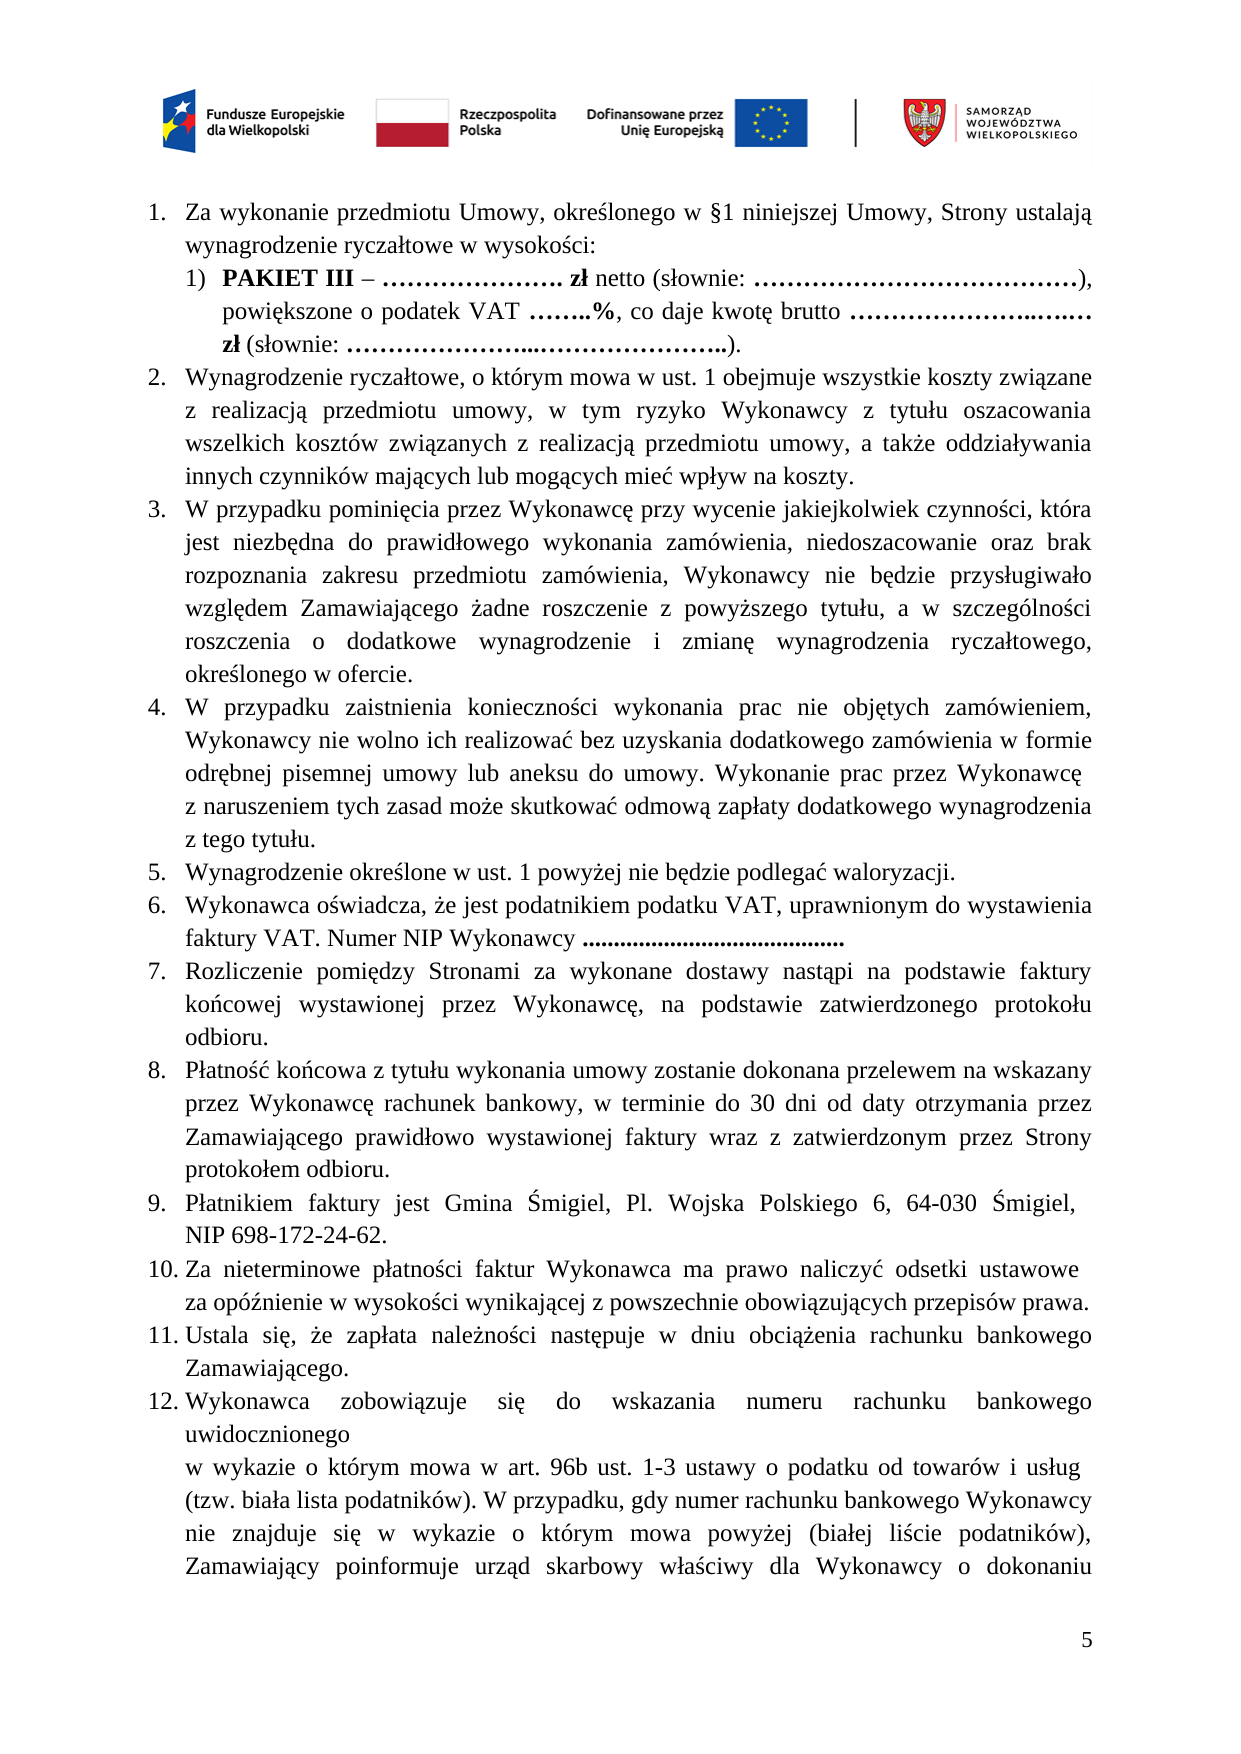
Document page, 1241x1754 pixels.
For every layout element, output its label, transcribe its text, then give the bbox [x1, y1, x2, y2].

list Rozliczenie pomiędzy Stronami za wykonane dostawy nastąpi na podstawie faktury końcowej wystawionej przez Wykonawcę, na podstawie zatwierdzonego protokołu odbioru. [148, 956, 1093, 1051]
list Ustala się, że zapłata należności następuje w dniu obciążenia rachunku bankowego Zamawiającego. [148, 1320, 1093, 1381]
list Płatnikiem faktury jest Gmina Śmigiel, Pl. Wojska Polskiego 6, 64-030 Śmigiel, NIP 698-172-24-62. [148, 1188, 1093, 1249]
list Za nieterminowe płatności faktur Wykonawca ma prawo naliczyć odsetki ustawowe za opóźnienie w wysokości wynikającej z powszechnie obowiązujących przepisów prawa. [148, 1254, 1093, 1315]
list W przypadku pominięcia przez Wykonawcę przy wycenie jakiejkolwiek czynności, która jest niezbędna do prawidłowego wykonania zamówienia, niedoszacowanie oraz brak rozpoznania zakresu przedmiotu zamówienia, Wykonawcy nie będzie przysługiwało względem Zamawiającego żadne roszczenie z powyższego tytułu, a w szczególności roszczenia o dodatkowe wynagrodzenie i zmianę wynagrodzenia ryczałtowego, określonego w ofercie. [148, 494, 1093, 688]
list Płatność końcowa z tytułu wykonania umowy zostanie dokonana przelewem na wskazany przez Wykonawcę rachunek bankowy, w terminie do 30 dni od daty otrzymania przez Zamawiającego prawidłowo wystawionej faktury wraz z zatwierdzonym przez Strony protokołem odbioru. [148, 1056, 1093, 1183]
list PAKIET III – …………………. zł netto (słownie: …………………………………), powiększone o podatek VAT ……..%, co daje kwotę brutto …………………..….… zł (słownie: …………………...…………………..). [185, 263, 1093, 358]
list Wynagrodzenie ryczałtowe, o którym mowa w ust. 1 obejmuje wszystkie koszty związane z realizacją przedmiotu umowy, w tym ryzyko Wykonawcy z tytułu oszacowania wszelkich kosztów związanych z realizacją przedmiotu umowy, a także oddziaływania innych czynników mających lub mogących mieć wpływ na koszty. [148, 362, 1093, 490]
list Wynagrodzenie określone w ust. 1 powyżej nie będzie podlegać waloryzacji. [148, 857, 1093, 886]
list Wykonawca oświadcza, że jest podatnikiem podatku VAT, uprawnionym do wystawienia faktury VAT. Numer NIP Wykonawcy .......................................... [148, 890, 1093, 952]
picture [147, 73, 1093, 169]
list W przypadku zaistnienia konieczności wykonania prac nie objętych zamówieniem, Wykonawcy nie wolno ich realizować bez uzyskania dodatkowego zamówienia w formie odrębnej pisemnej umowy lub aneksu do umowy. Wykonanie prac przez Wykonawcę z naruszeniem tych zasad może skutkować odmową zapłaty dodatkowego wynagrodzenia z tego tytułu. [148, 692, 1093, 853]
list Za wykonanie przedmiotu Umowy, określonego w §1 niniejszej Umowy, Strony ustalają wynagrodzenie ryczałtowe w wysokości: [148, 197, 1093, 259]
